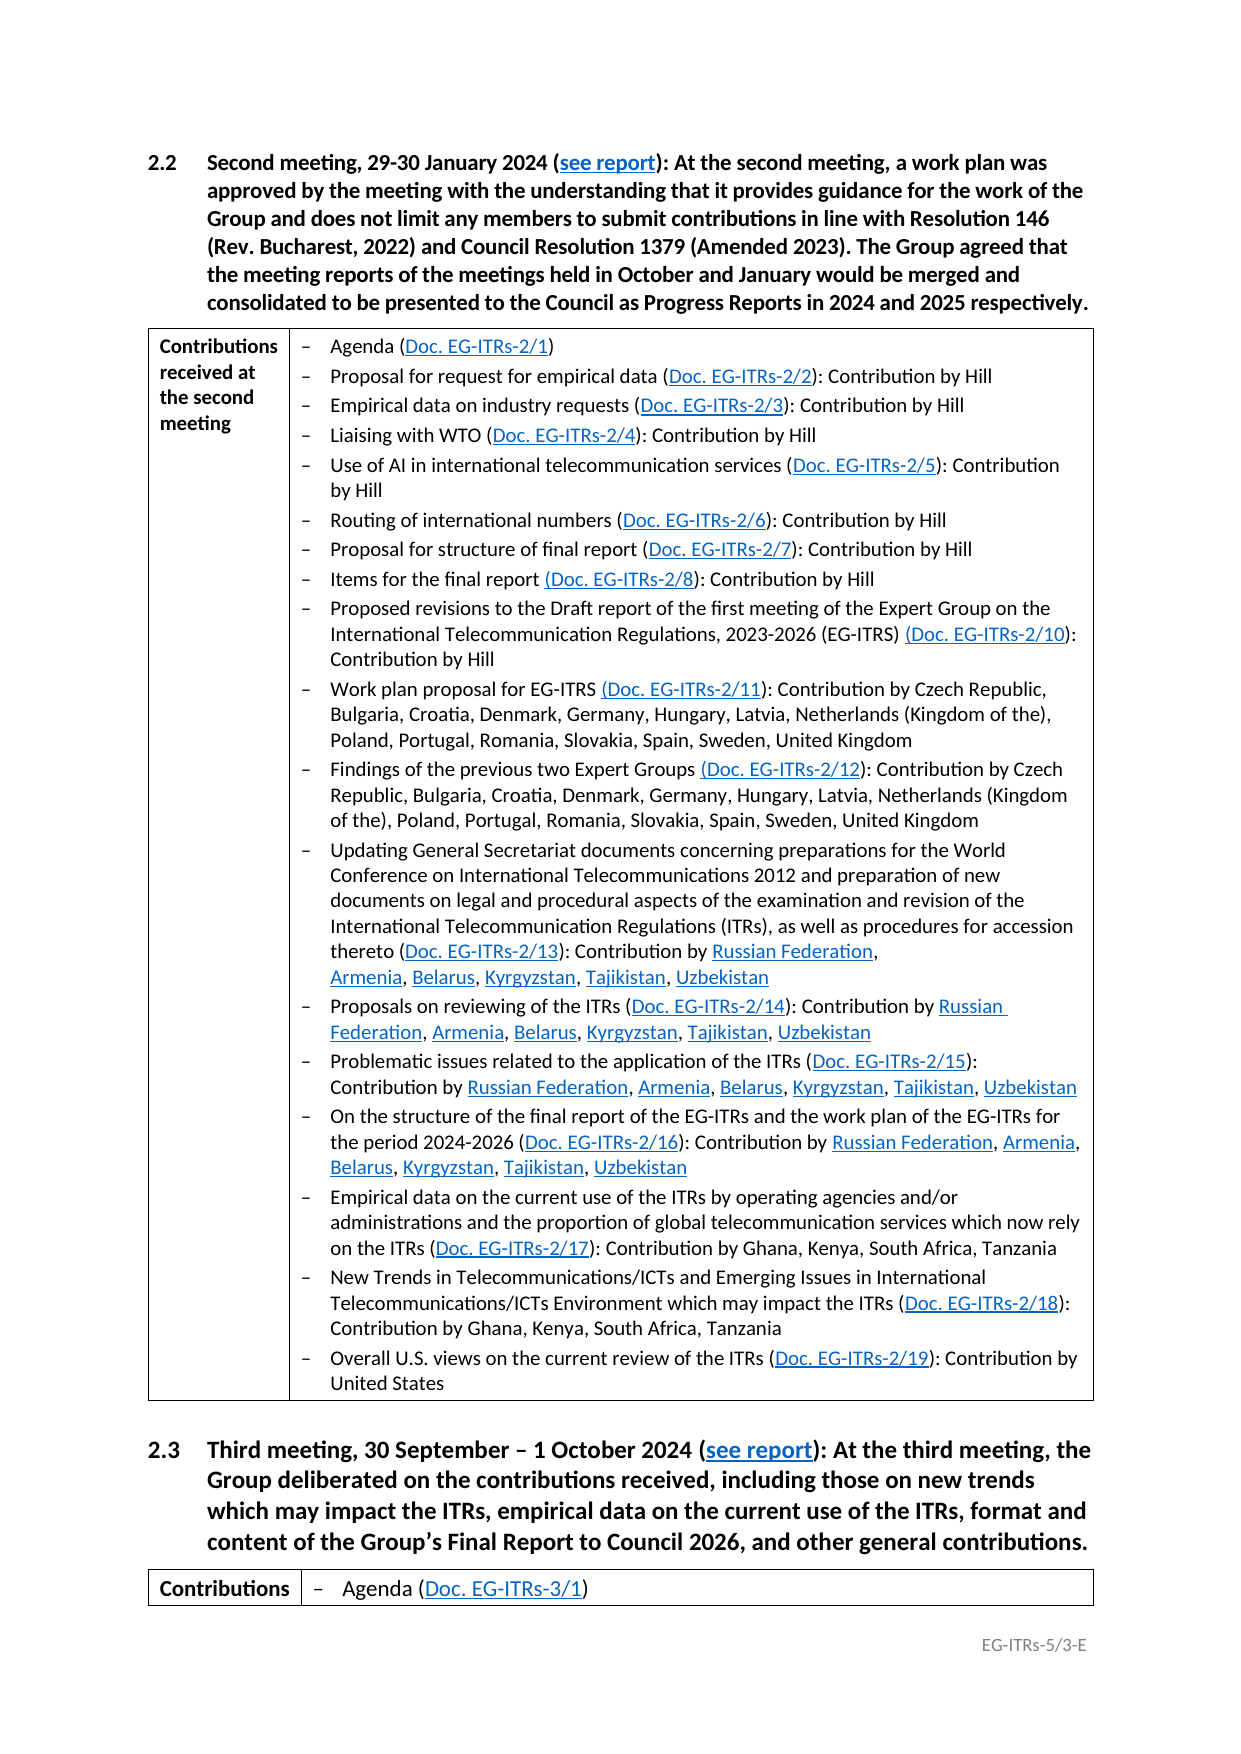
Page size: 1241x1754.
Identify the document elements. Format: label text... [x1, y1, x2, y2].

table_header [302, 1570, 1093, 1605]
table_header – Agenda (Doc. EG-ITRs-2/1) – Proposal for request for empirical data (Doc. EG-ITRs-2/2): Contribution by Hill – Empirical data on industry requests (Doc. EG-ITRs-2/3): Contribution by Hill – Liaising with WTO (Doc. EG-ITRs-2/4): Contribution by Hill – Use of AI in international telecommunication services (Doc. EG-ITRs-2/5): Contribution by Hill – Routing of international numbers (Doc. EG-ITRs-2/6): Contribution by Hill – Proposal for structure of final report (Doc. EG-ITRs-2/7): Contribution by Hill – Items for the final report (Doc. EG-ITRs-2/8): Contribution by Hill – Proposed revisions to the Draft report of the first meeting of the Expert Group on the International Telecommunication Regulations, 2023-2026 (EG-ITRS) (Doc. EG-ITRs-2/10): Contribution by Hill – Work plan proposal for EG-ITRS (Doc. EG-ITRs-2/11): Contribution by Czech Republic, Bulgaria, Croatia, Denmark, Germany, Hungary, Latvia, Netherlands (Kingdom of the), Poland, Portugal, Romania, Slovakia, Spain, Sweden, United Kingdom – Findings of the previous two Expert Groups (Doc. EG-ITRs-2/12): Contribution by Czech Republic, Bulgaria, Croatia, Denmark, Germany, Hungary, Latvia, Netherlands (Kingdom of the), Poland, Portugal, Romania, Slovakia, Spain, Sweden, United Kingdom – Updating General Secretariat documents concerning preparations for the World Conference on International Telecommunications 2012 and preparation of new documents on legal and procedural aspects of the examination and revision of the International Telecommunication Regulations (ITRs), as well as procedures for accession thereto (Doc. EG-ITRs-2/13): Contribution by Russian Federation, Armenia, Belarus, Kyrgyzstan, Tajikistan, Uzbekistan – Proposals on reviewing of the ITRs (Doc. EG-ITRs-2/14): Contribution by Russian Federation, Armenia, Belarus, Kyrgyzstan, Tajikistan, Uzbekistan – Problematic issues related to the application of the ITRs (Doc. EG-ITRs-2/15): Contribution by Russian Federation, Armenia, Belarus, Kyrgyzstan, Tajikistan, Uzbekistan – On the structure of the final report of the EG-ITRs and the work plan of the EG-ITRs for the period 2024-2026 (Doc. EG-ITRs-2/16): Contribution by Russian Federation, Armenia, Belarus, Kyrgyzstan, Tajikistan, Uzbekistan – Empirical data on the current use of the ITRs by operating agencies and/or administrations and the proportion of global telecommunication services which now rely on the ITRs (Doc. EG-ITRs-2/17): Contribution by Ghana, Kenya, South Africa, Tanzania – New Trends in Telecommunications/ICTs and Emerging Issues in International Telecommunications/ICTs Environment which may impact the ITRs (Doc. EG-ITRs-2/18): Contribution by Ghana, Kenya, South Africa, Tanzania – Overall U.S. views on the current review of the ITRs (Doc. EG-ITRs-2/19): Contribution by United States [290, 329, 1093, 1400]
subtitle 2.3 Third meeting, 30 September – 1 October 2024 (see report): At the third meeting, the Group deliberated on the contributions received, including those on new trends which may impact the ITRs, empirical data on the current use of the ITRs, format and content of the Group’s Final Report to Council 2026, and other general contributions. [148, 1434, 1092, 1556]
subtitle 2.2 Second meeting, 29-30 January 2024 (see report): At the second meeting, a work plan was approved by the meeting with the understanding that it provides guidance for the work of the Group and does not limit any members to submit contributions in line with Resolution 146 (Rev. Bucharest, 2022) and Council Resolution 1379 (Amended 2023). The Group agreed that the meeting reports of the meetings held in October and January would be merged and consolidated to be presented to the Council as Progress Reports in 2024 and 2025 respectively. [148, 148, 1092, 316]
table_header Contributions received at the second meeting [149, 329, 289, 1400]
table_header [149, 1570, 301, 1605]
